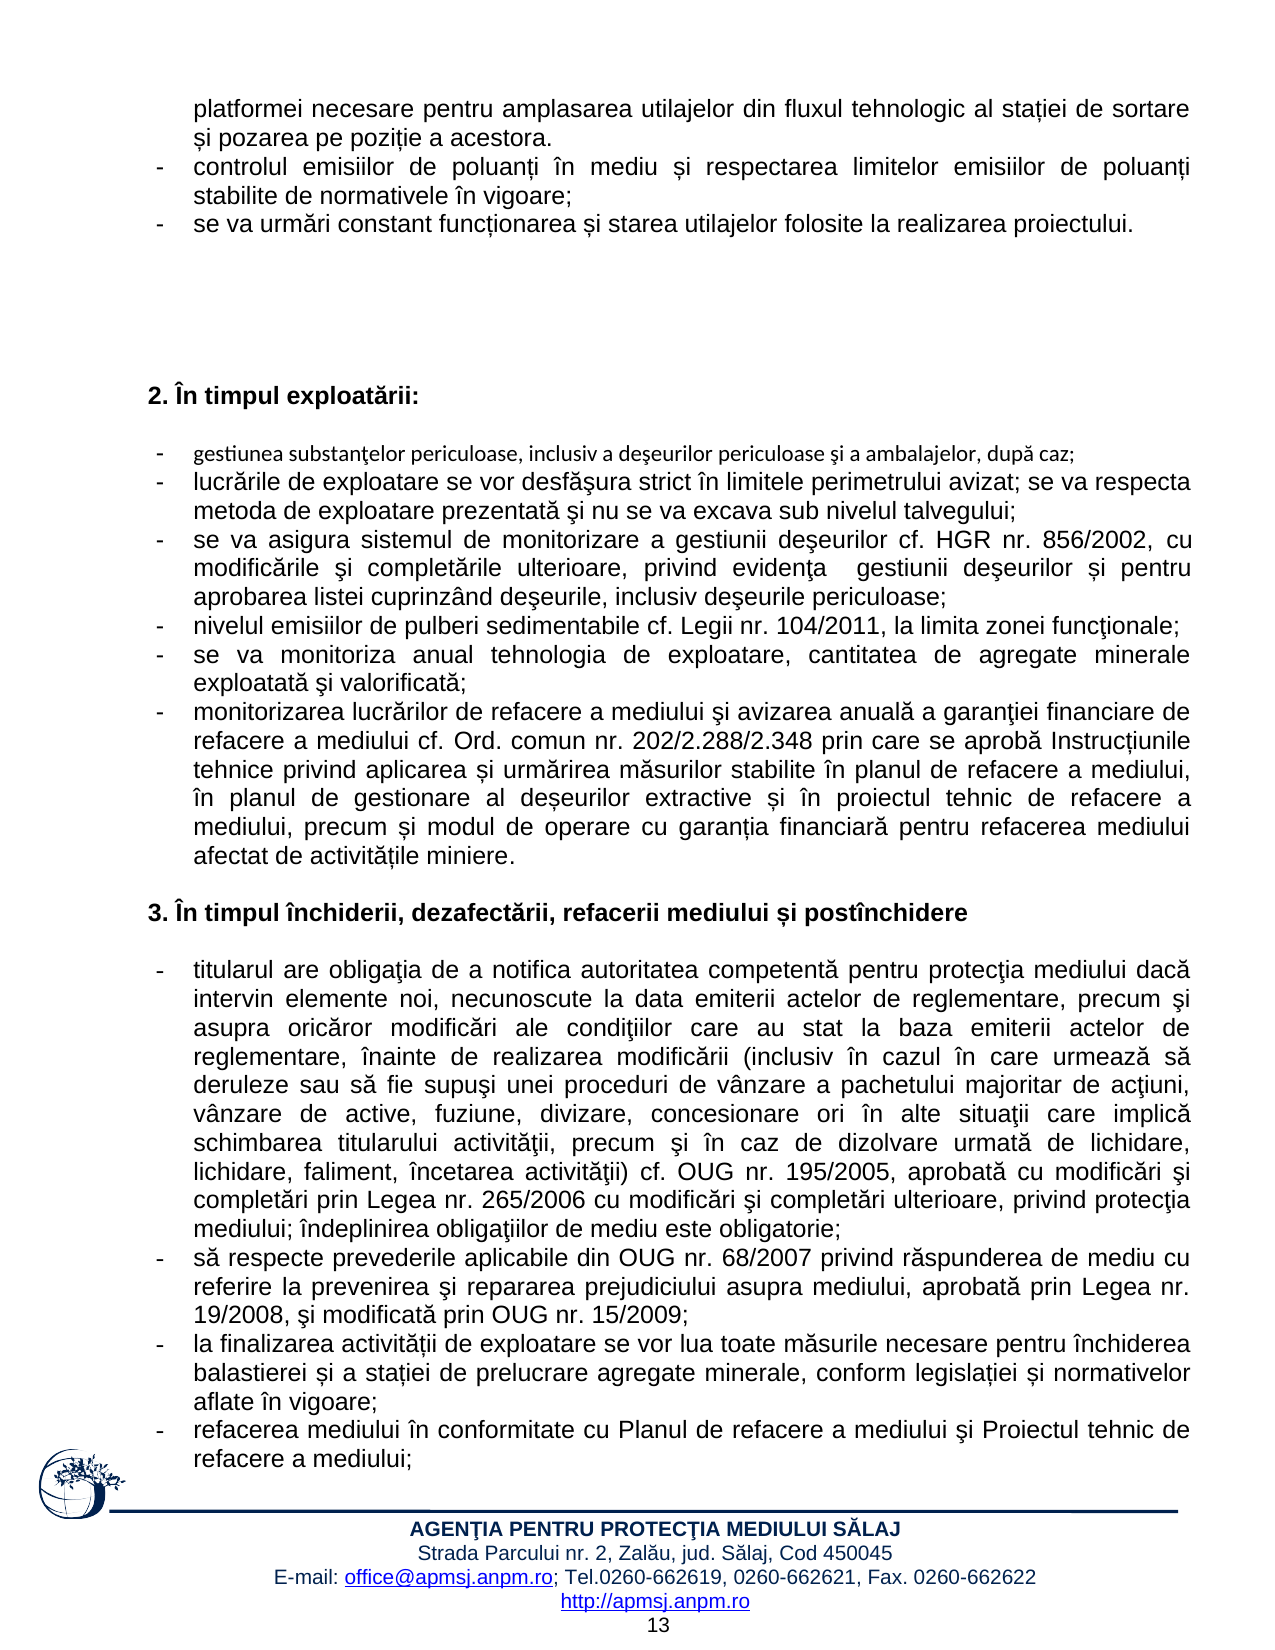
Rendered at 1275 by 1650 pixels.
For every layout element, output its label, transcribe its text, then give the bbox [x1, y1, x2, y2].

text 2. În timpul exploatării: [118, 381, 1192, 410]
text 3. În timpul închiderii, dezafectării, refacerii mediului și postînchidere [118, 898, 1192, 927]
